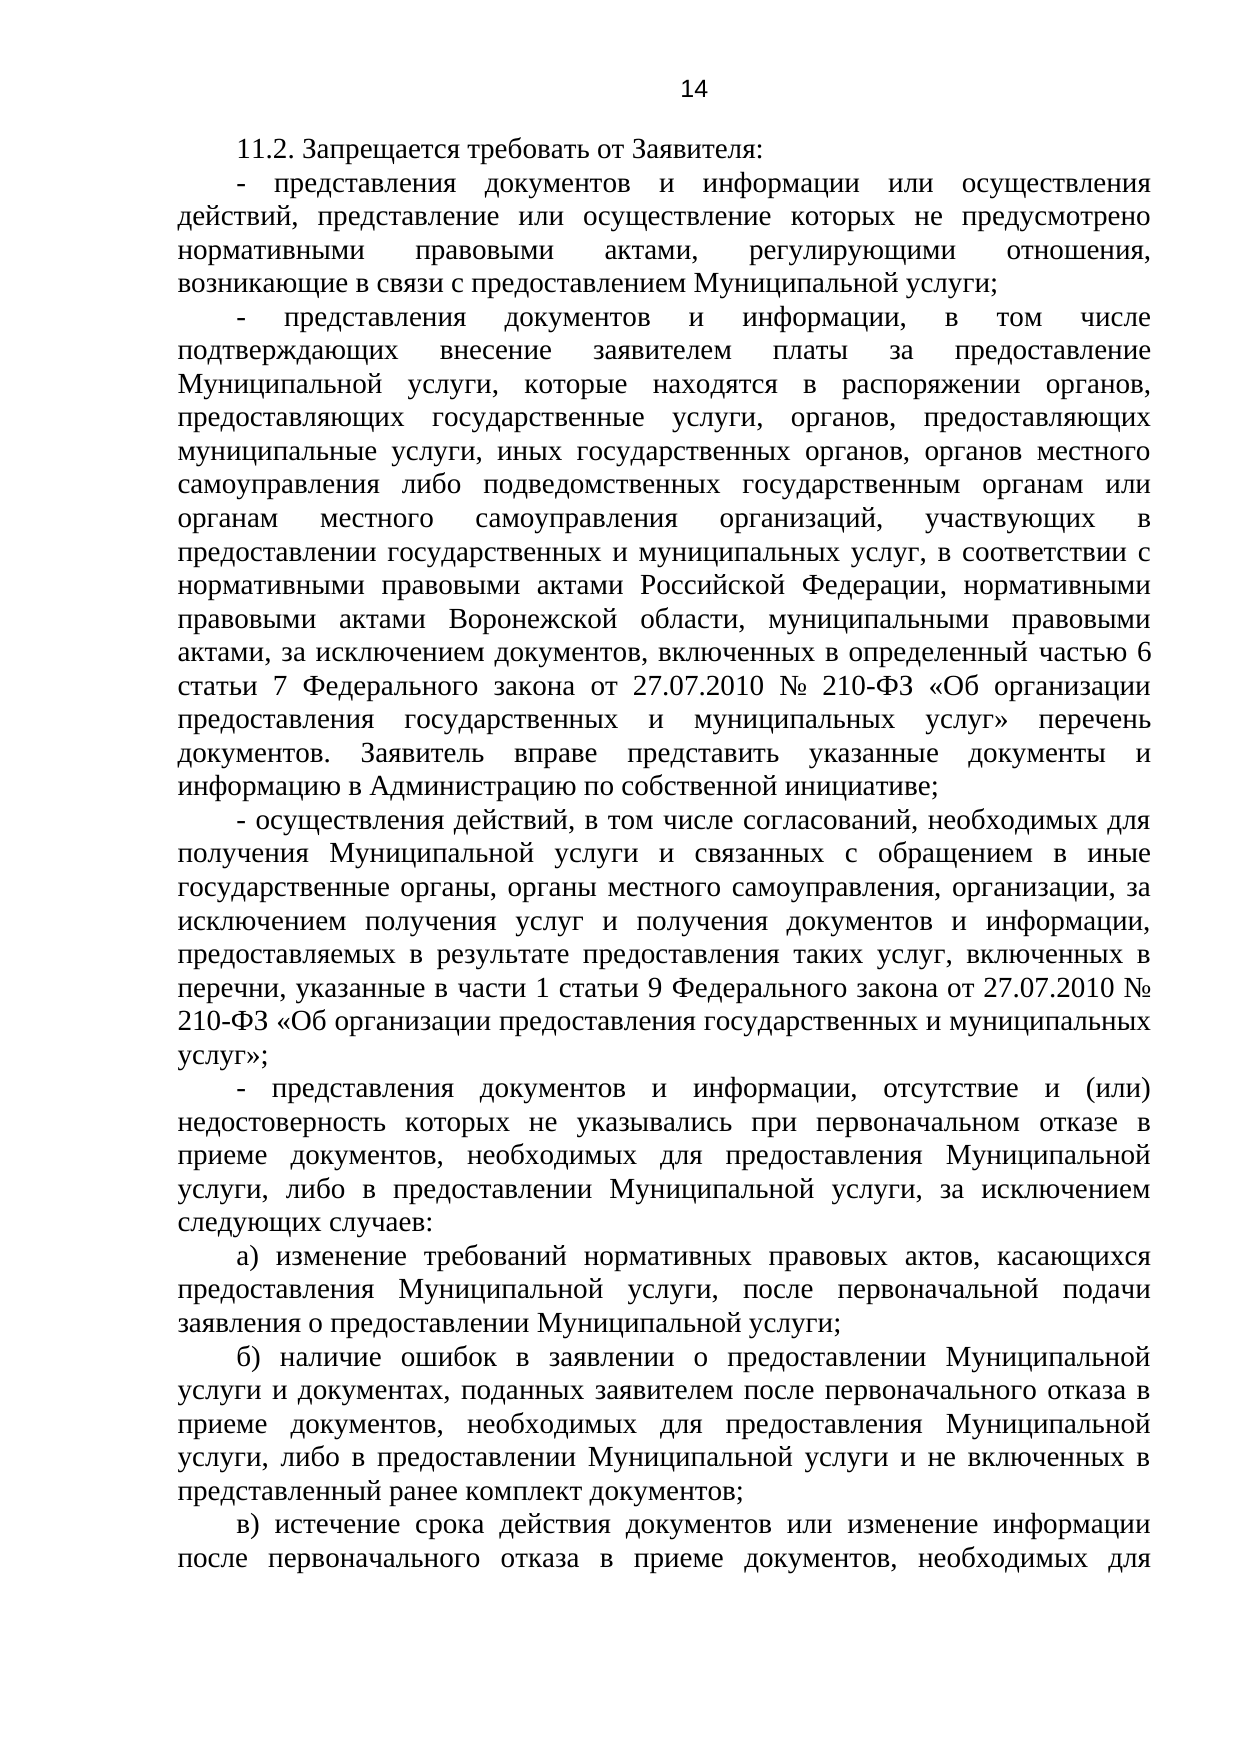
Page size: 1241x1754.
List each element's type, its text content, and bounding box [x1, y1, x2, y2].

text а) изменение требований нормативных правовых актов, касающихся предоставления Муниципальной услуги, после первоначальной подачи заявления о предоставлении Муниципальной услуги; [177, 1238, 1152, 1339]
text - представления документов и информации или осуществления действий, представление или осуществление которых не предусмотрено нормативными правовыми актами, регулирующими отношения, возникающие в связи с предоставлением Муниципальной услуги; [177, 165, 1152, 299]
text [177, 1506, 1152, 1573]
list 11.2. Запрещается требовать от Заявителя: [177, 131, 1152, 165]
text - представления документов и информации, в том числе подтверждающих внесение заявителем платы за предоставление Муниципальной услуги, которые находятся в распоряжении органов, предоставляющих государственные услуги, органов, предоставляющих муниципальные услуги, иных государственных органов, органов местного самоуправления либо подведомственных государственным органам или органам местного самоуправления организаций, участвующих в предоставлении государственных и муниципальных услуг, в соответствии с нормативными правовыми актами Российской Федерации, нормативными правовыми актами Воронежской области, муниципальными правовыми актами, за исключением документов, включенных в определенный частью 6 статьи 7 Федерального закона от 27.07.2010 № 210-ФЗ «Об организации предоставления государственных и муниципальных услуг» перечень документов. Заявитель вправе представить указанные документы и информацию в Администрацию по собственной инициативе; [177, 299, 1152, 802]
text б) наличие ошибок в заявлении о предоставлении Муниципальной услуги и документах, поданных заявителем после первоначального отказа в приеме документов, необходимых для предоставления Муниципальной услуги, либо в предоставлении Муниципальной услуги и не включенных в представленный ранее комплект документов; [177, 1339, 1152, 1506]
text - представления документов и информации, отсутствие и (или) недостоверность которых не указывались при первоначальном отказе в приеме документов, необходимых для предоставления Муниципальной услуги, либо в предоставлении Муниципальной услуги, за исключением следующих случаев: [177, 1070, 1152, 1238]
text - осуществления действий, в том числе согласований, необходимых для получения Муниципальной услуги и связанных с обращением в иные государственные органы, органы местного самоуправления, организации, за исключением получения услуг и получения документов и информации, предоставляемых в результате предоставления таких услуг, включенных в перечни, указанные в части 1 статьи 9 Федерального закона от 27.07.2010 № 210-ФЗ «Об организации предоставления государственных и муниципальных услуг»; [177, 802, 1152, 1070]
